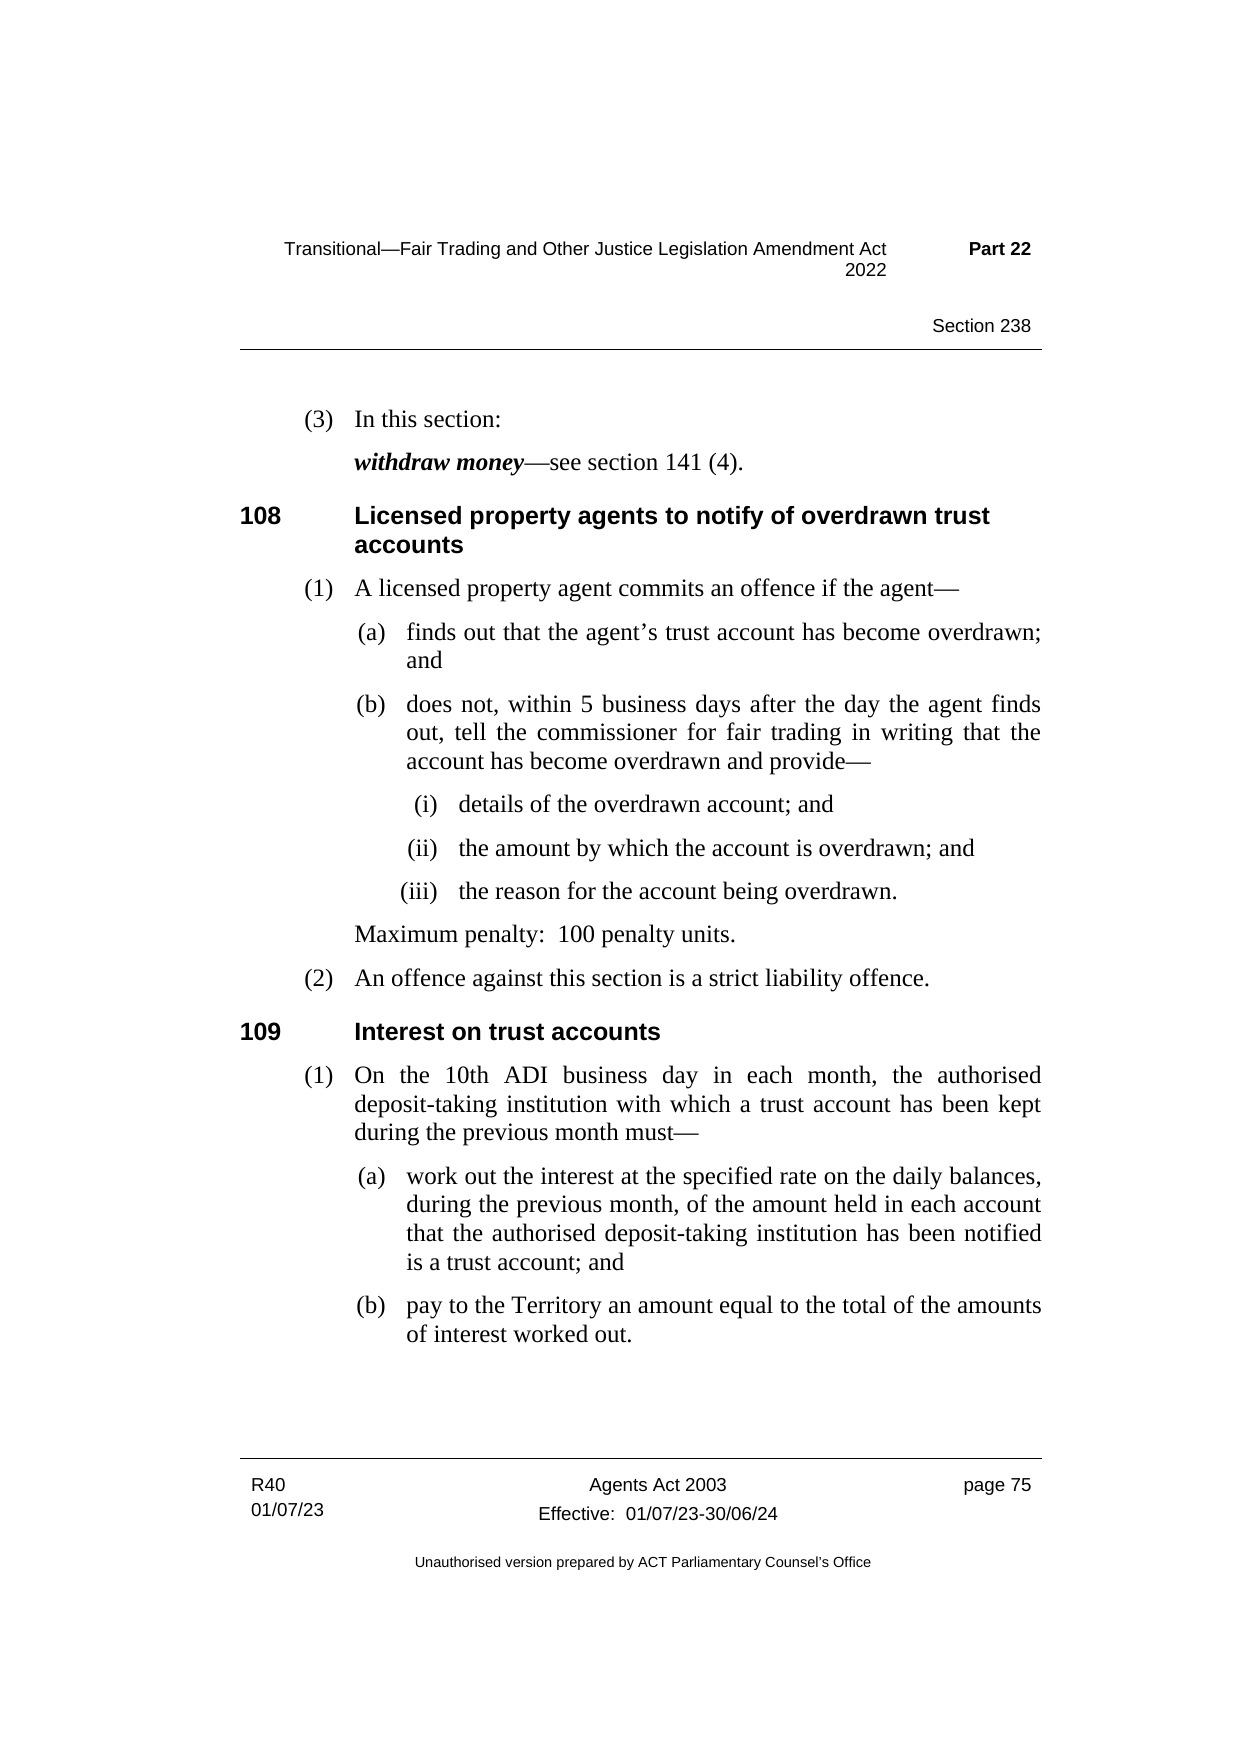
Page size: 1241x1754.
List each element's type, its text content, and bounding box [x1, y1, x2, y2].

text (a) work out the interest at the specified rate on the daily balances, during the previous month, of the amount held in each account that the authorised deposit-taking institution has been notified is a trust account; and [239, 1161, 1042, 1276]
text (ii) the amount by which the account is overdrawn; and [239, 833, 1042, 862]
text Maximum penalty: 100 penalty units. [354, 919, 1042, 948]
text 108 Licensed property agents to notify of overdrawn trust accounts [239, 501, 1042, 559]
text (b) does not, within 5 business days after the day the agent finds out, tell the commissioner for fair trading in writing that the account has become overdrawn and provide— [239, 689, 1042, 775]
text (1) A licensed property agent commits an offence if the agent— [239, 573, 1042, 602]
text (3) In this section: [239, 404, 1042, 433]
text (2) An offence against this section is a strict liability offence. [239, 963, 1042, 992]
text (b) pay to the Territory an amount equal to the total of the amounts of interest worked out. [239, 1290, 1042, 1348]
text (iii) the reason for the account being overdrawn. [239, 876, 1042, 905]
text 109 Interest on trust accounts [239, 1017, 1042, 1045]
text withdraw money—see section 141 (4). [354, 447, 1042, 476]
text (a) finds out that the agent’s trust account has become overdrawn; and [239, 617, 1042, 674]
text (1) On the 10th ADI business day in each month, the authorised deposit-taking institution with which a trust account has been kept during the previous month must— [239, 1060, 1042, 1146]
text (i) details of the overdrawn account; and [239, 789, 1042, 818]
